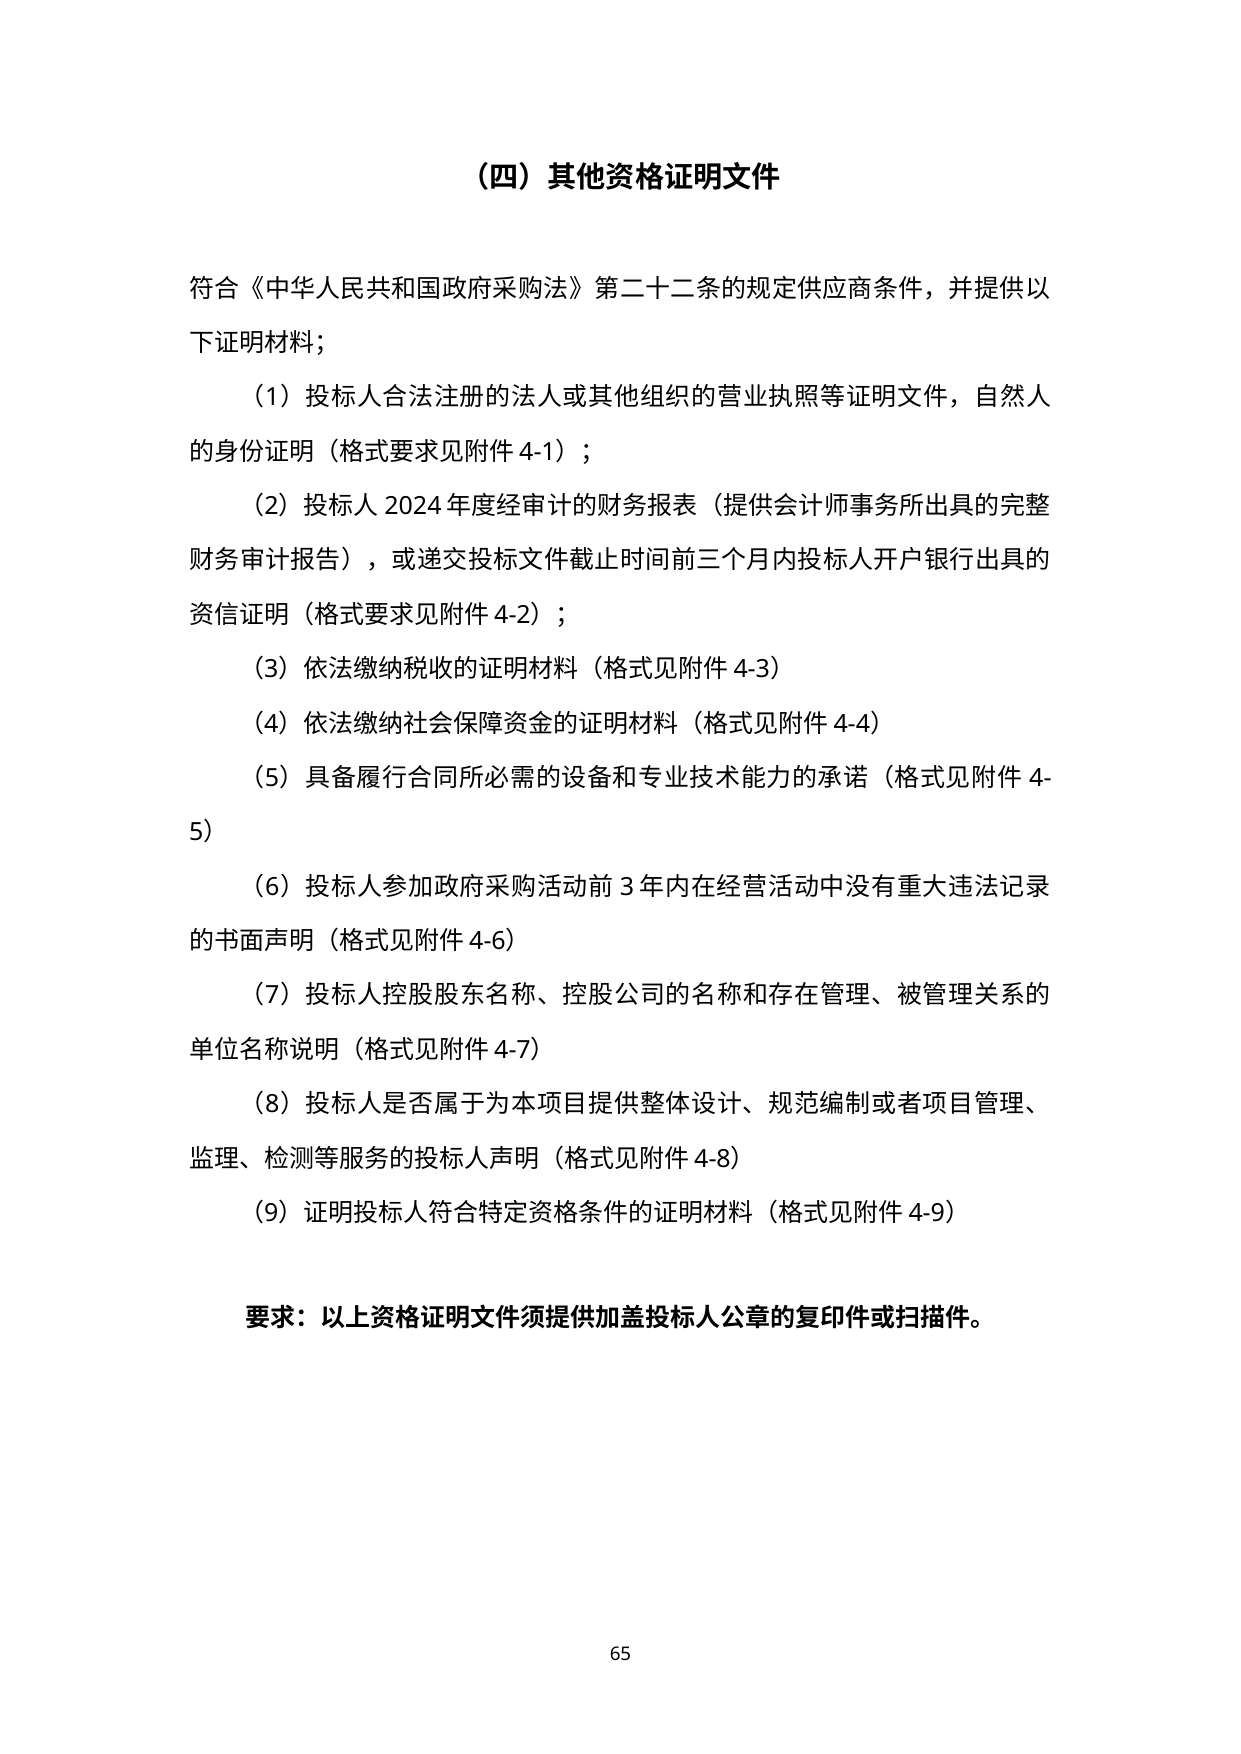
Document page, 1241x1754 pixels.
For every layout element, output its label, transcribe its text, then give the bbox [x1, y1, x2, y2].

text （3）依法缴纳税收的证明材料（格式见附件4-3） [189, 649, 1051, 685]
text （1）投标人合法注册的法人或其他组织的营业执照等证明文件，自然人的身份证明（格式要求见附件4-1）； [189, 377, 1051, 467]
text （8）投标人是否属于为本项目提供整体设计、规范编制或者项目管理、监理、检测等服务的投标人声明（格式见附件4-8） [189, 1084, 1051, 1174]
text （6）投标人参加政府采购活动前3年内在经营活动中没有重大违法记录的书面声明（格式见附件4-6） [189, 866, 1051, 957]
text （2）投标人2024年度经审计的财务报表（提供会计师事务所出具的完整财务审计报告），或递交投标文件截止时间前三个月内投标人开户银行出具的资信证明（格式要求见附件4-2）； [189, 486, 1051, 631]
text （7）投标人控股股东名称、控股公司的名称和存在管理、被管理关系的单位名称说明（格式见附件4-7） [189, 975, 1051, 1066]
text （四）其他资格证明文件 [189, 153, 1051, 196]
text （4）依法缴纳社会保障资金的证明材料（格式见附件4-4） [189, 703, 1051, 739]
text （9）证明投标人符合特定资格条件的证明材料（格式见附件4-9） [189, 1192, 1051, 1229]
text （5）具备履行合同所必需的设备和专业技术能力的承诺（格式见附件4-5） [189, 757, 1051, 848]
text 符合《中华人民共和国政府采购法》第二十二条的规定供应商条件，并提供以下证明材料； [189, 268, 1051, 359]
text 要求：以上资格证明文件须提供加盖投标人公章的复印件或扫描件。 [245, 1298, 1051, 1334]
